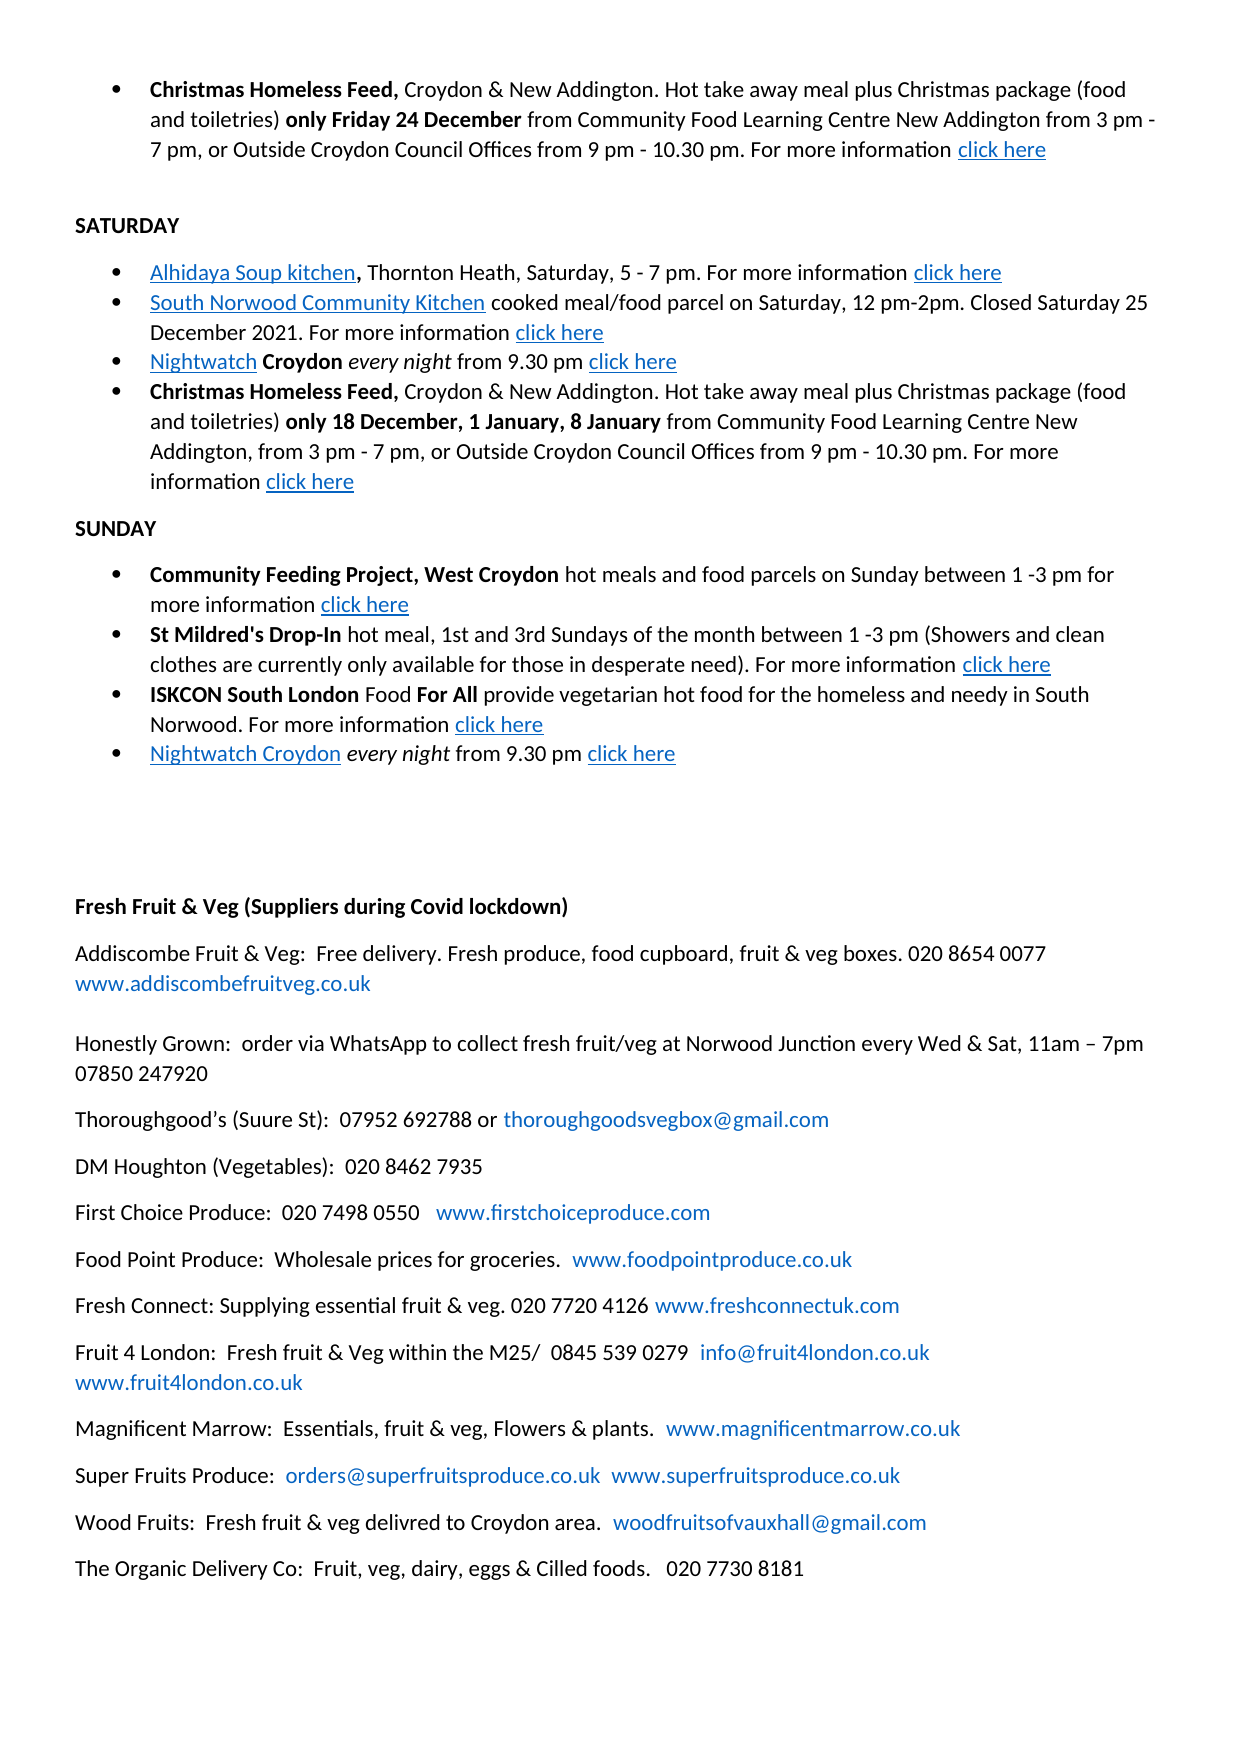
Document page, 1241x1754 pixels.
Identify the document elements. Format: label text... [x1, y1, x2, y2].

text SATURDAY [75, 181, 1165, 239]
text Fruit 4 London: Fresh fruit & Veg within the M25/ 0845 539 0279 info@fruit4london.co.uk www.fruit4london.co.uk [75, 1338, 1165, 1396]
text Thoroughgood’s (Suure St): 07952 692788 or thoroughgoodsvegbox@gmail.com [75, 1105, 1165, 1133]
text SUNDAY [75, 514, 1165, 542]
text Addiscombe Fruit & Veg: Free delivery. Fresh produce, food cupboard, fruit & veg boxes. 020 8654 0077 www.addiscombefruitveg.co.uk Honestly Grown: order via WhatsApp to collect fresh fruit/veg at Norwood Junction every Wed & Sat, 11am – 7pm 07850 247920 [75, 939, 1165, 1087]
text Fresh Fruit & Veg (Suppliers during Covid lockdown) [75, 863, 1165, 921]
text DM Houghton (Vegetables): 020 8462 7935 [75, 1152, 1165, 1180]
text Fresh Connect: Supplying essential fruit & veg. 020 7720 4126 www.freshconnectuk.com [75, 1291, 1165, 1319]
text Wood Fruits: Fresh fruit & veg delivred to Croydon area. woodfruitsofvauxhall@gmail.com [75, 1508, 1165, 1536]
text Food Point Produce: Wholesale prices for groceries. www.foodpointproduce.co.uk [75, 1245, 1165, 1273]
list St Mildred's Drop-In hot meal, 1st and 3rd Sundays of the month between 1 -3 pm (Showers and clean clothes are currently only available for those in desperate need). For more information click here [112, 620, 1165, 678]
text The Organic Delivery Co: Fruit, veg, dairy, eggs & Cilled foods. 020 7730 8181 [75, 1554, 1165, 1612]
list Community Feeding Project, West Croydon hot meals and food parcels on Sunday between 1 -3 pm for more information click here [112, 560, 1165, 618]
list ISKCON South London Food For All provide vegetarian hot food for the homeless and needy in South Norwood. For more information click here [112, 680, 1165, 738]
text Super Fruits Produce: orders@superfruitsproduce.co.uk www.superfruitsproduce.co.uk [75, 1461, 1165, 1489]
list Nightwatch Croydon every night from 9.30 pm click here [112, 739, 1165, 768]
text Magnificent Marrow: Essentials, fruit & veg, Flowers & plants. www.magnificentmarrow.co.uk [75, 1414, 1165, 1442]
text First Choice Produce: 020 7498 0550 www.firstchoiceproduce.com [75, 1198, 1165, 1226]
list South Norwood Community Kitchen cooked meal/food parcel on Saturday, 12 pm-2pm. Closed Saturday 25 December 2021. For more information click here [112, 288, 1165, 346]
list Nightwatch Croydon every night from 9.30 pm click here [112, 347, 1165, 376]
list Alhidaya Soup kitchen, Thornton Heath, Saturday, 5 - 7 pm. For more information click here [112, 258, 1165, 286]
list Christmas Homeless Feed, Croydon & New Addington. Hot take away meal plus Christmas package (food and toiletries) only 18 December, 1 January, 8 January from Community Food Learning Centre New Addington, from 3 pm - 7 pm, or Outside Croydon Council Offices from 9 pm - 10.30 pm. For more information click here [112, 377, 1165, 495]
list Christmas Homeless Feed, Croydon & New Addington. Hot take away meal plus Christmas package (food and toiletries) only Friday 24 December from Community Food Learning Centre New Addington from 3 pm - 7 pm, or Outside Croydon Council Offices from 9 pm - 10.30 pm. For more information click here [112, 75, 1165, 163]
